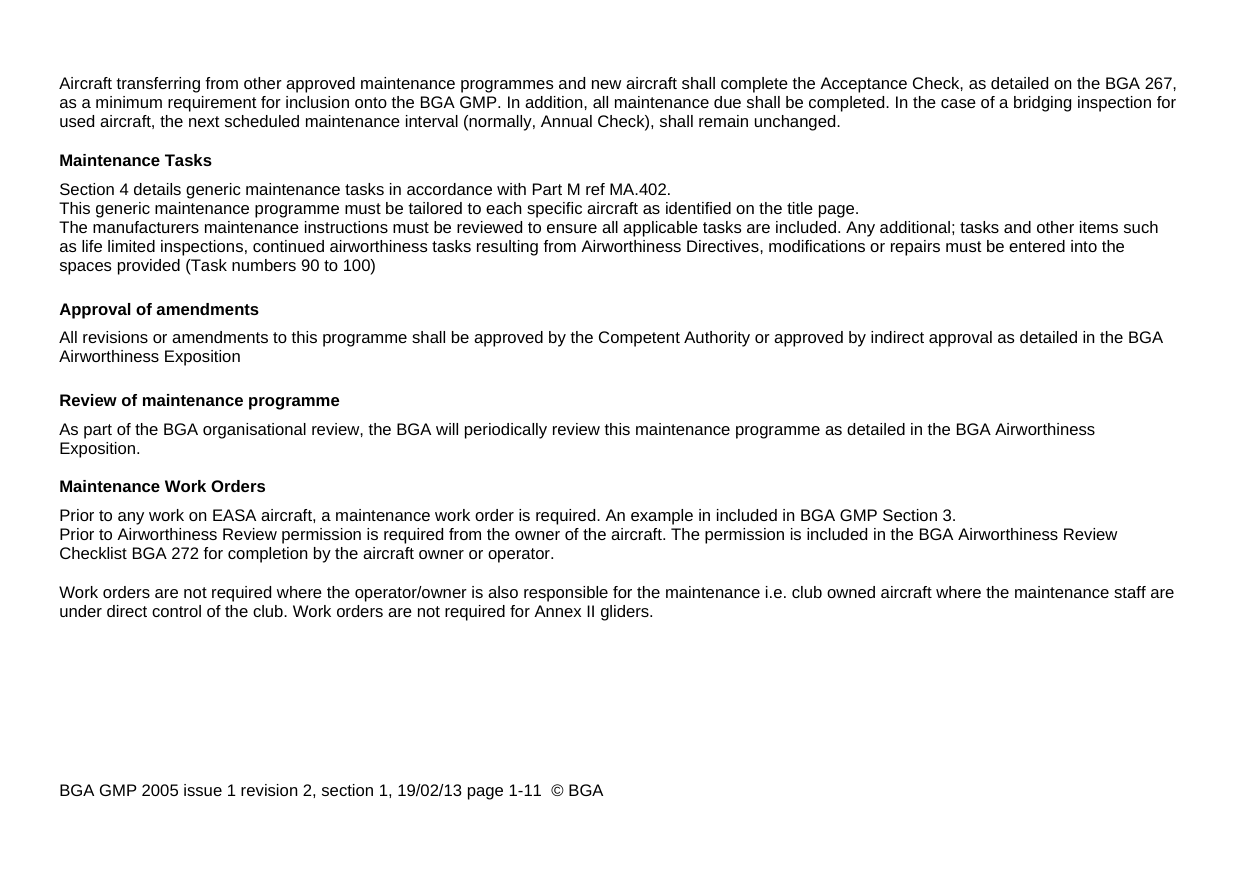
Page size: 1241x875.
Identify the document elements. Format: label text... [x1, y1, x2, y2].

text The manufacturers maintenance instructions must be reviewed to ensure all applicable tasks are included. Any additional; tasks and other items such as life limited inspections, continued airworthiness tasks resulting from Airworthiness Directives, modifications or repairs must be entered into the spaces provided (Task numbers 90 to 100) [59, 218, 1181, 275]
text Section 4 details generic maintenance tasks in accordance with Part M ref MA.402. [59, 179, 1181, 198]
text Review of maintenance programme [59, 391, 1181, 410]
text As part of the BGA organisational review, the BGA will periodically review this maintenance programme as detailed in the BGA Airworthiness Exposition. [59, 419, 1181, 458]
text All revisions or amendments to this programme shall be approved by the Competent Authority or approved by indirect approval as detailed in the BGA Airworthiness Exposition [59, 328, 1181, 366]
text Prior to Airworthiness Review permission is required from the owner of the aircraft. The permission is included in the BGA Airworthiness Review Checklist BGA 272 for completion by the aircraft owner or operator. [59, 525, 1181, 563]
text Maintenance Work Orders [59, 477, 1181, 496]
text Approval of amendments [59, 299, 1181, 318]
text Prior to any work on EASA aircraft, a maintenance work order is required. An example in included in BGA GMP Section 3. [59, 506, 1181, 525]
text Work orders are not required for Annex II gliders. [59, 582, 1181, 621]
text This generic maintenance programme must be tailored to each specific aircraft as identified on the title page. [59, 198, 1181, 218]
text Maintenance Tasks [59, 151, 1181, 170]
text Aircraft transferring from other approved maintenance programmes and new aircraft shall complete the Acceptance Check, as detailed on the BGA 267, as a minimum requirement for inclusion onto the BGA GMP. In addition, all maintenance due shall be completed. In the case of a bridging inspection for used aircraft, the next scheduled maintenance interval (normally, Annual Check), shall remain unchanged. [59, 74, 1181, 131]
